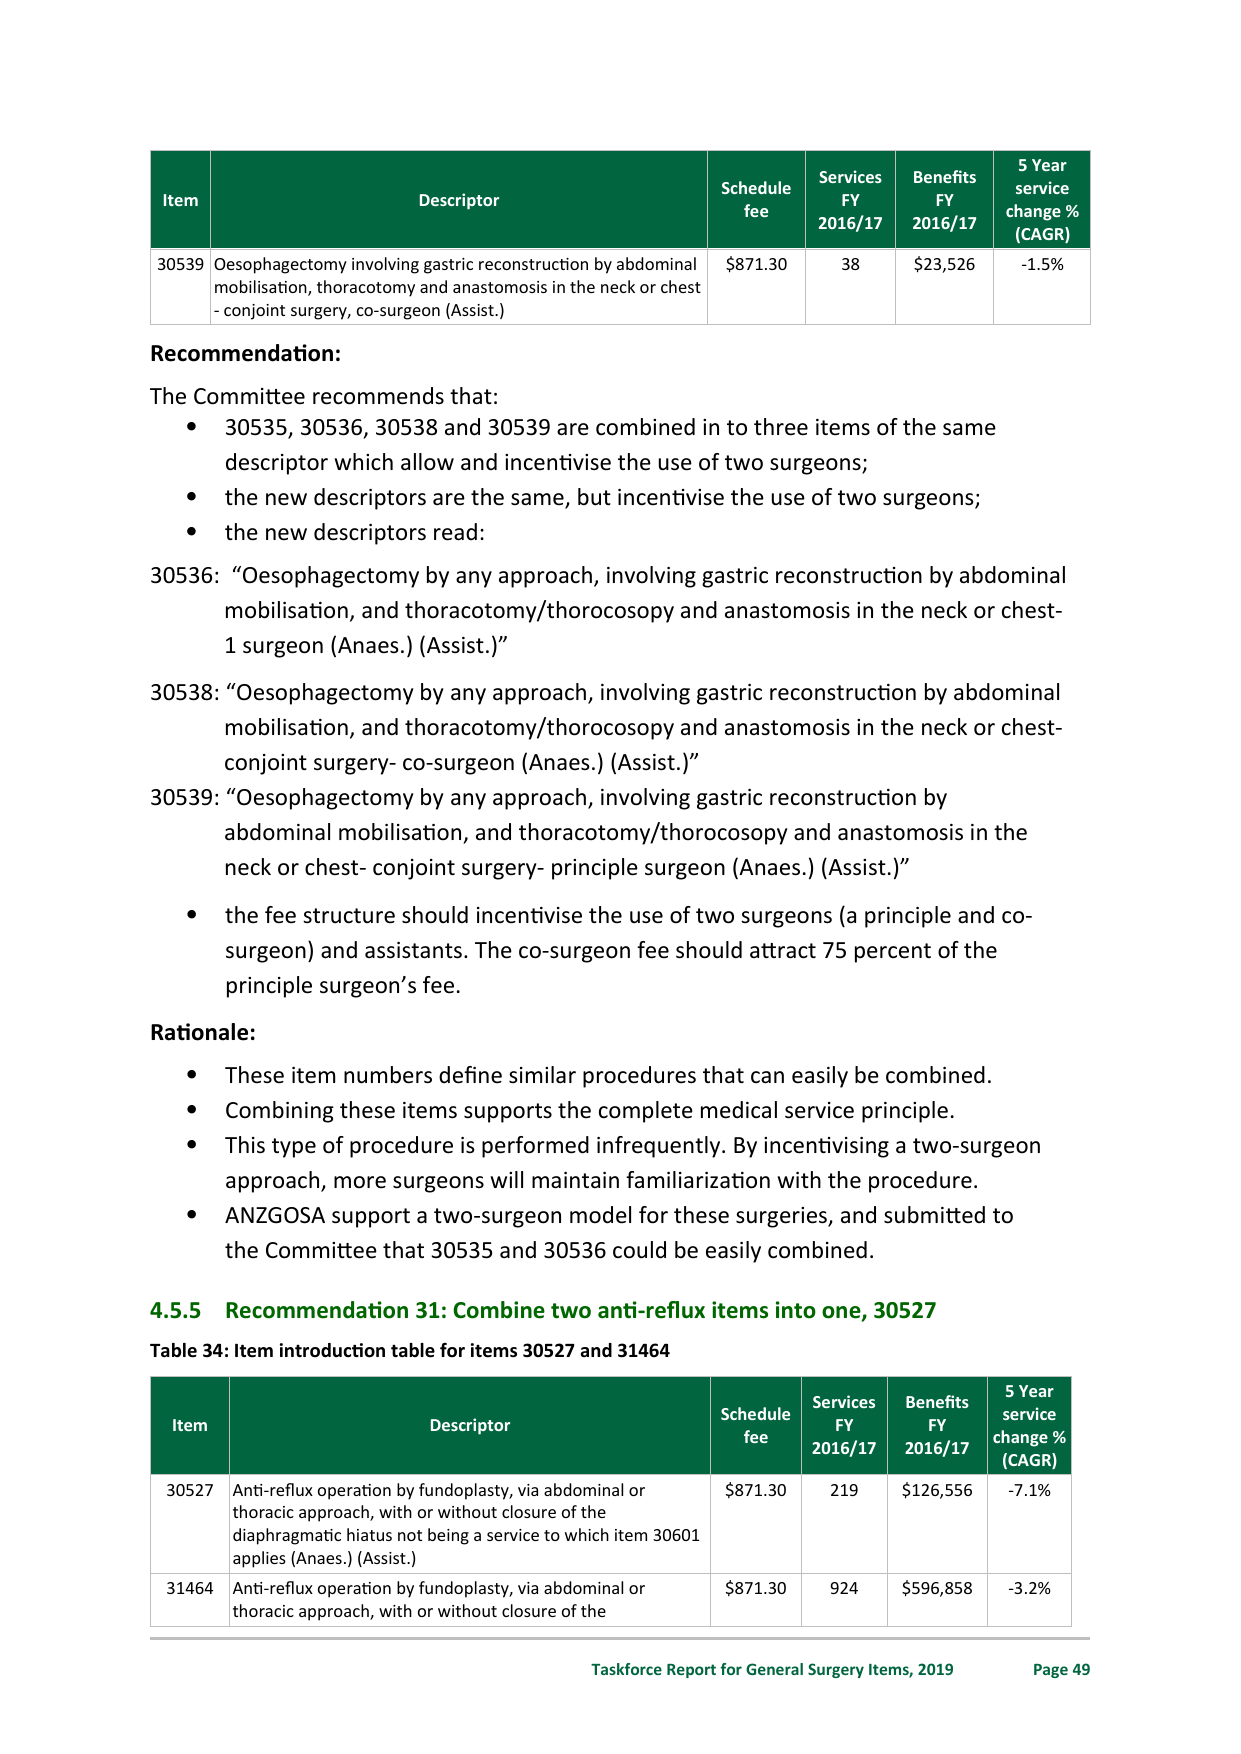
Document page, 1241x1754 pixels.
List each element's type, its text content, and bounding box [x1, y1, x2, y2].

table_cell 219 [802, 1475, 887, 1573]
list 30535, 30536, 30538 and 30539 are combined in to three items of the same descriptor which allow and incentivise the use of two surgeons; [187, 411, 1076, 477]
table_cell 38 [806, 250, 895, 324]
table_cell Oesophagectomy involving gastric reconstruction by abdominal mobilisation, thoracotomy and anastomosis in the neck or chest - conjoint surgery, co-surgeon (Assist.) [211, 250, 707, 324]
table_header Services FY 2016/17 [806, 151, 895, 248]
table_cell $871.30 [711, 1574, 801, 1626]
table_cell 31464 [151, 1574, 229, 1626]
list ANZGOSA support a two-surgeon model for these surgeries, and submitted to the Committee that 30535 and 30536 could be easily combined. [187, 1200, 1046, 1265]
table_cell 924 [802, 1574, 887, 1626]
table_header Schedule fee [708, 151, 805, 248]
table_header Benefits FY 2016/17 [896, 151, 993, 248]
table_cell 30539 [151, 250, 210, 324]
text Table 34: Item introduction table for items 30527 and 31464 [150, 1338, 1090, 1363]
table_cell $126,556 [888, 1475, 987, 1573]
table_cell -1.5% [994, 250, 1090, 324]
table_header Item [151, 151, 210, 248]
table_cell $596,858 [888, 1574, 987, 1626]
table_cell -3.2% [988, 1574, 1071, 1626]
table_header Benefits FY 2016/17 [888, 1377, 987, 1474]
text 30539: “Oesophagectomy by any approach, involving gastric reconstruction by abdominal mobilisation, and thoracotomy/thorocosopy and anastomosis in the neck or chest- conjoint surgery- principle surgeon (Anaes.) (Assist.)” [150, 782, 1046, 882]
list These item numbers define similar procedures that can easily be combined. [187, 1060, 1046, 1090]
table_header Services FY 2016/17 [802, 1377, 887, 1474]
list the new descriptors read: [187, 516, 1076, 547]
list the fee structure should incentivise the use of two surgeons (a principle and co-surgeon) and assistants. The co-surgeon fee should attract 75 percent of the principle surgeon’s fee. [187, 899, 1046, 1000]
table_header Descriptor [211, 151, 707, 248]
list Combining these items supports the complete medical service principle. [187, 1095, 1046, 1125]
text 30538: “Oesophagectomy by any approach, involving gastric reconstruction by abdominal mobilisation, and thoracotomy/thorocosopy and anastomosis in the neck or chest- conjoint surgery- co-surgeon (Anaes.) (Assist.)” [150, 677, 1076, 777]
table_cell 30527 [151, 1475, 229, 1573]
subtitle Recommendation 31: Combine two anti-reflux items into one, 30527 [150, 1295, 1090, 1325]
table_header Item [151, 1377, 229, 1474]
text The Committee recommends that: [149, 381, 1076, 411]
list This type of procedure is performed infrequently. By incentivising a two-surgeon approach, more surgeons will maintain familiarization with the procedure. [187, 1130, 1046, 1195]
text 30536: “Oesophagectomy by any approach, involving gastric reconstruction by abdominal mobilisation, and thoracotomy/thorocosopy and anastomosis in the neck or chest- 1 surgeon (Anaes.) (Assist.)” [150, 559, 1076, 660]
table_cell $871.30 [708, 250, 805, 324]
table_cell $871.30 [711, 1475, 801, 1573]
table_cell $23,526 [896, 250, 993, 324]
list the new descriptors are the same, but incentivise the use of two surgeons; [187, 481, 1076, 512]
table_header Schedule fee [711, 1377, 801, 1474]
table_cell -7.1% [988, 1475, 1071, 1573]
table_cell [230, 1574, 710, 1626]
table_header 5 Year service change % (CAGR) [988, 1377, 1071, 1474]
table_header Descriptor [230, 1377, 710, 1474]
text Rationale: [150, 1017, 1046, 1047]
table_cell Anti-reflux operation by fundoplasty, via abdominal or thoracic approach, with or without closure of the diaphragmatic hiatus not being a service to which item 30601 applies (Anaes.) (Assist.) [230, 1475, 710, 1573]
table_header 5 Year service change % (CAGR) [994, 151, 1090, 248]
text Recommendation: [150, 338, 1090, 368]
